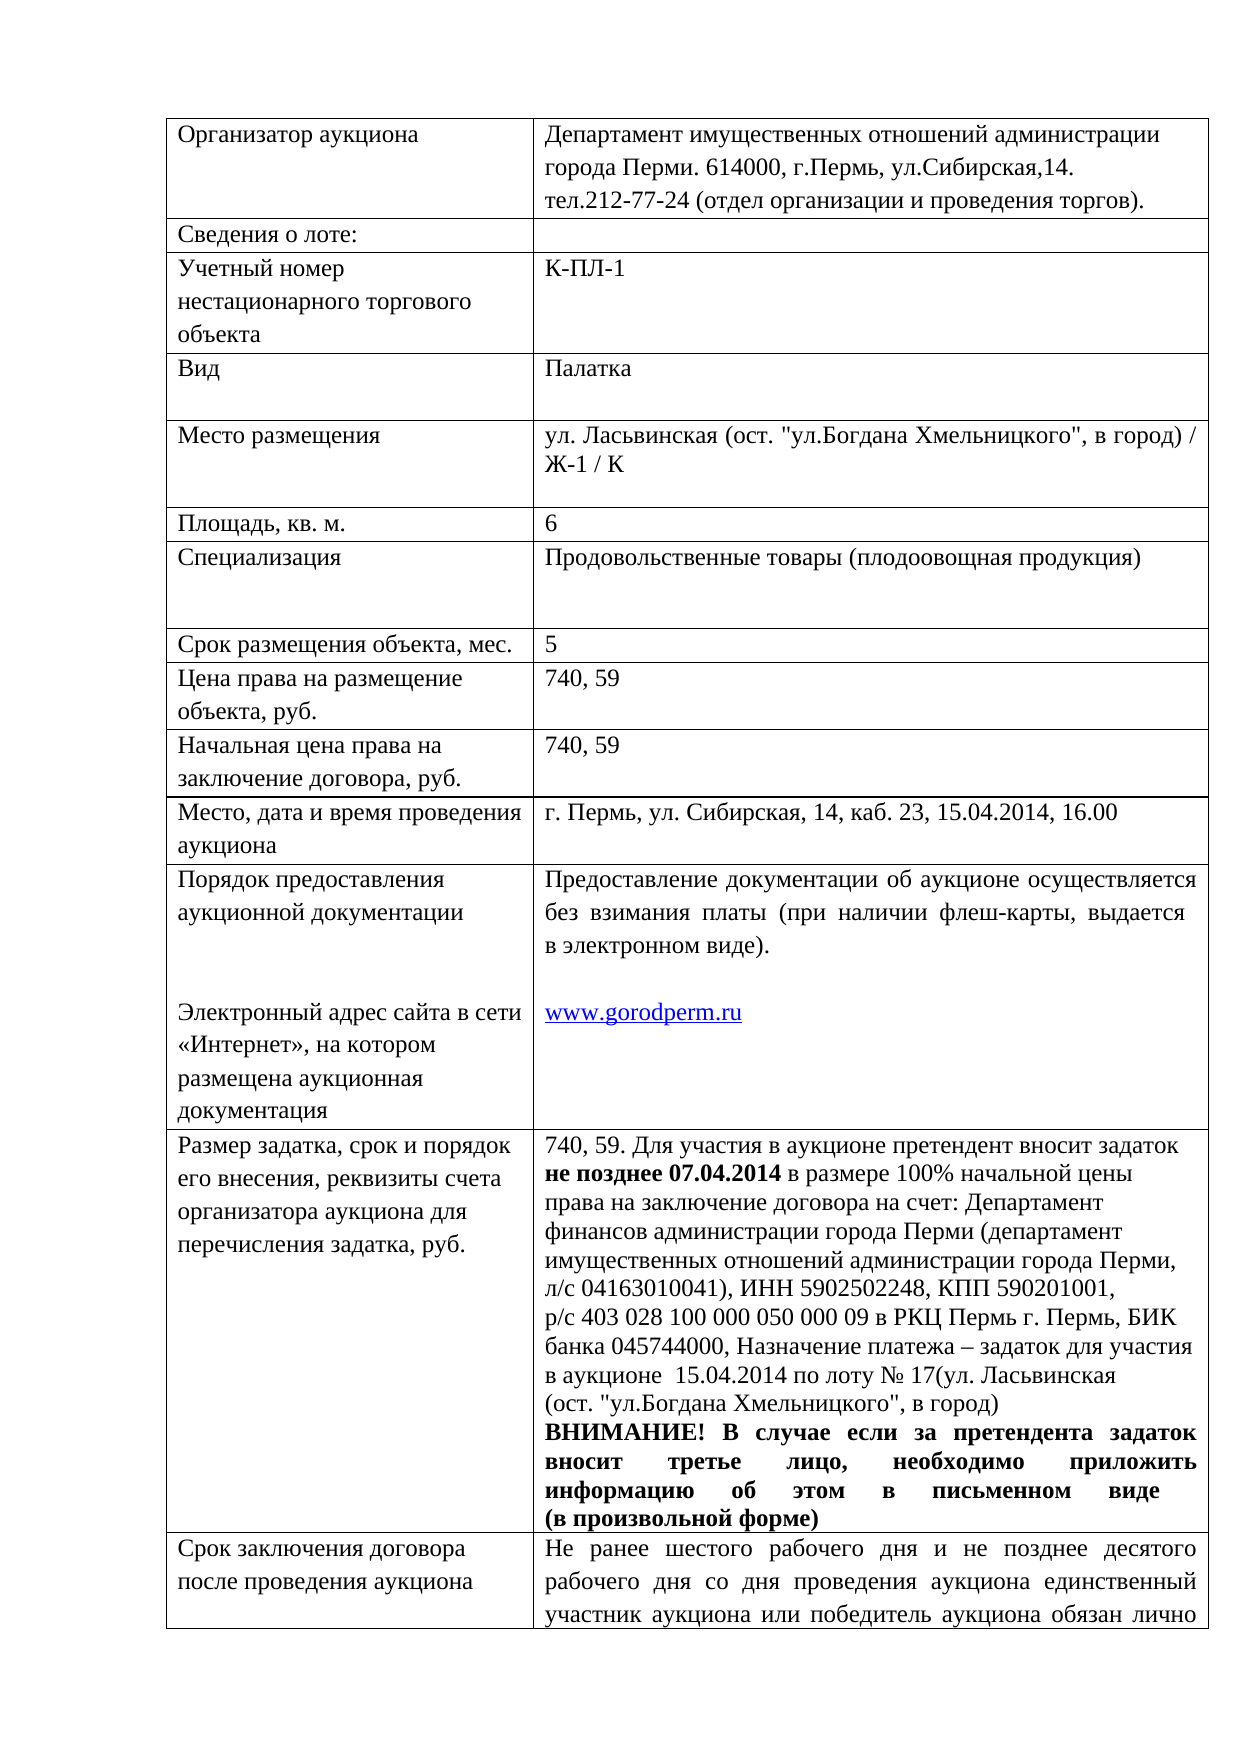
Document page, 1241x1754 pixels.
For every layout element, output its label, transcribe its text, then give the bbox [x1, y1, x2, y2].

table_cell Вид [167, 354, 533, 419]
table_cell Цена права на размещение объекта, руб. [167, 663, 533, 729]
table_header Организатор аукциона [167, 119, 533, 218]
table_cell Палатка [534, 354, 1208, 419]
table_cell Сведения о лоте: [167, 219, 533, 252]
table_cell [534, 219, 1208, 252]
table_cell Продовольственные товары (плодоовощная продукция) [534, 542, 1208, 628]
table_cell Срок размещения объекта, мес. [167, 629, 533, 662]
table_cell 5 [534, 629, 1208, 662]
table_cell Предоставление документации об аукционе осуществляется без взимания платы (при наличии флеш-карты, выдается в электронном виде). www.gorodperm.ru [534, 865, 1208, 1129]
table_cell Площадь, кв. м. [167, 508, 533, 541]
table_cell Порядок предоставления аукционной документации Электронный адрес сайта в сети «Интернет», на котором размещена аукционная документация [167, 865, 533, 1129]
table_cell 740, 59 [534, 730, 1208, 796]
table_cell Размер задатка, срок и порядок его внесения, реквизиты счета организатора аукциона для перечисления задатка, руб. [167, 1130, 533, 1532]
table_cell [167, 1533, 533, 1628]
table_cell 740, 59 [534, 663, 1208, 729]
table_header Департамент имущественных отношений администрации города Перми. .Пермь, ул.Сибирская,14. тел.212-77-24 (отдел организации и проведения торгов). [534, 119, 1208, 218]
table_cell К-ПЛ-1 [534, 253, 1208, 352]
table_cell Место, дата и время проведения аукциона [167, 798, 533, 863]
table_cell Специализация [167, 542, 533, 628]
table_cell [534, 1533, 1208, 1628]
table_cell 6 [534, 508, 1208, 541]
table_cell ул. Ласьвинская (ост. "ул.Богдана Хмельницкого", в город) / Ж-1 / К [534, 421, 1208, 507]
table_cell 740, 59. Для участия в аукционе претендент вносит задаток не позднее 07.04.2014 в размере 100% начальной цены права на заключение договора на счет: Департамент финансов администрации города Перми (департамент имущественных отношений администрации города Перми, л/с 04163010041), ИНН 5902502248, КПП 590201001, р/с 403 028 100 000 050 000 09 в РКЦ Пермь г. Пермь, БИК банка 045744000, Назначение платежа – задаток для участия в аукционе 15.04.2014 по лоту № 17(ул. Ласьвинская (ост. "ул.Богдана Хмельницкого", в город) ВНИМАНИЕ! В случае если за претендента задаток вносит третье лицо, необходимо приложить информацию об этом в письменном виде (в произвольной форме) [534, 1130, 1208, 1532]
table_cell Место размещения [167, 421, 533, 507]
table_cell Начальная цена права на заключение договора, руб. [167, 730, 533, 796]
table_cell г. Пермь, ул. Сибирская, 14, каб. 23, 15.04.2014, 16.00 [534, 798, 1208, 863]
table_cell Учетный номер нестационарного торгового объекта [167, 253, 533, 352]
